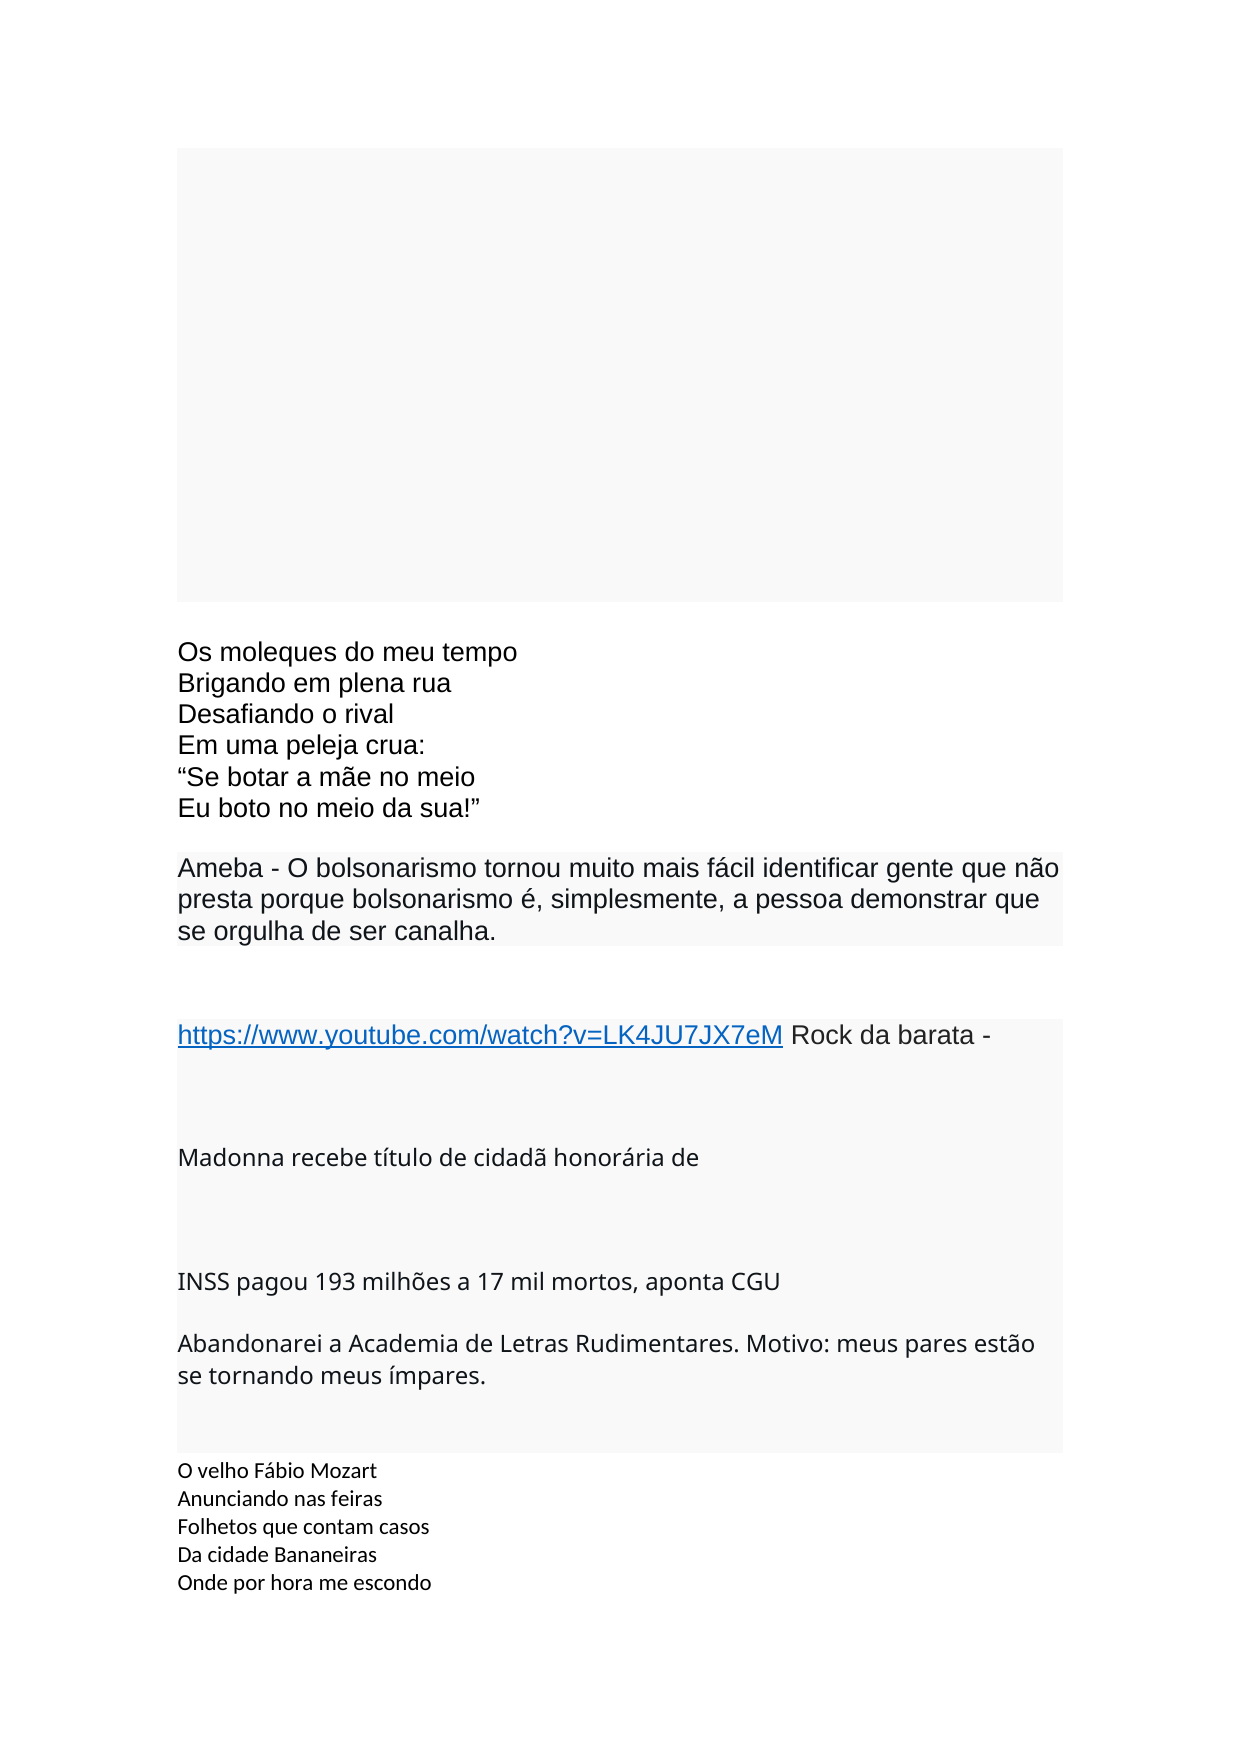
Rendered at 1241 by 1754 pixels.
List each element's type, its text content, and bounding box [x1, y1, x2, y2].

text Onde por hora me escondo [177, 1568, 1063, 1596]
text Folhetos que contam casos [177, 1512, 1063, 1540]
text Da cidade Bananeiras [177, 1540, 1063, 1568]
text “Se botar a mãe no meio [177, 761, 1063, 792]
text Em uma peleja crua: [177, 729, 1063, 761]
text Madonna recebe título de cidadã honorária de [177, 1141, 1063, 1174]
text https://www.youtube.com/watch?v=LK4JU7JX7eM Rock da barata - [177, 1019, 1063, 1050]
text Desafiando o rival [177, 698, 1063, 729]
text O velho Fábio Mozart [177, 1456, 1063, 1484]
text Eu boto no meio da sua!” [177, 792, 1063, 823]
text Abandonarei a Academia de Letras Rudimentares. Motivo: meus pares estão se tornando meus ímpares. [177, 1326, 1063, 1392]
text Ameba - O bolsonarismo tornou muito mais fácil identificar gente que não presta porque bolsonarismo é, simplesmente, a pessoa demonstrar que se orgulha de ser canalha. [177, 852, 1063, 946]
text Brigando em plena rua [177, 667, 1063, 698]
text Anunciando nas feiras [177, 1484, 1063, 1512]
text INSS pagou 193 milhões a 17 mil mortos, aponta CGU [177, 1264, 1063, 1297]
text Os moleques do meu tempo [177, 636, 1063, 667]
